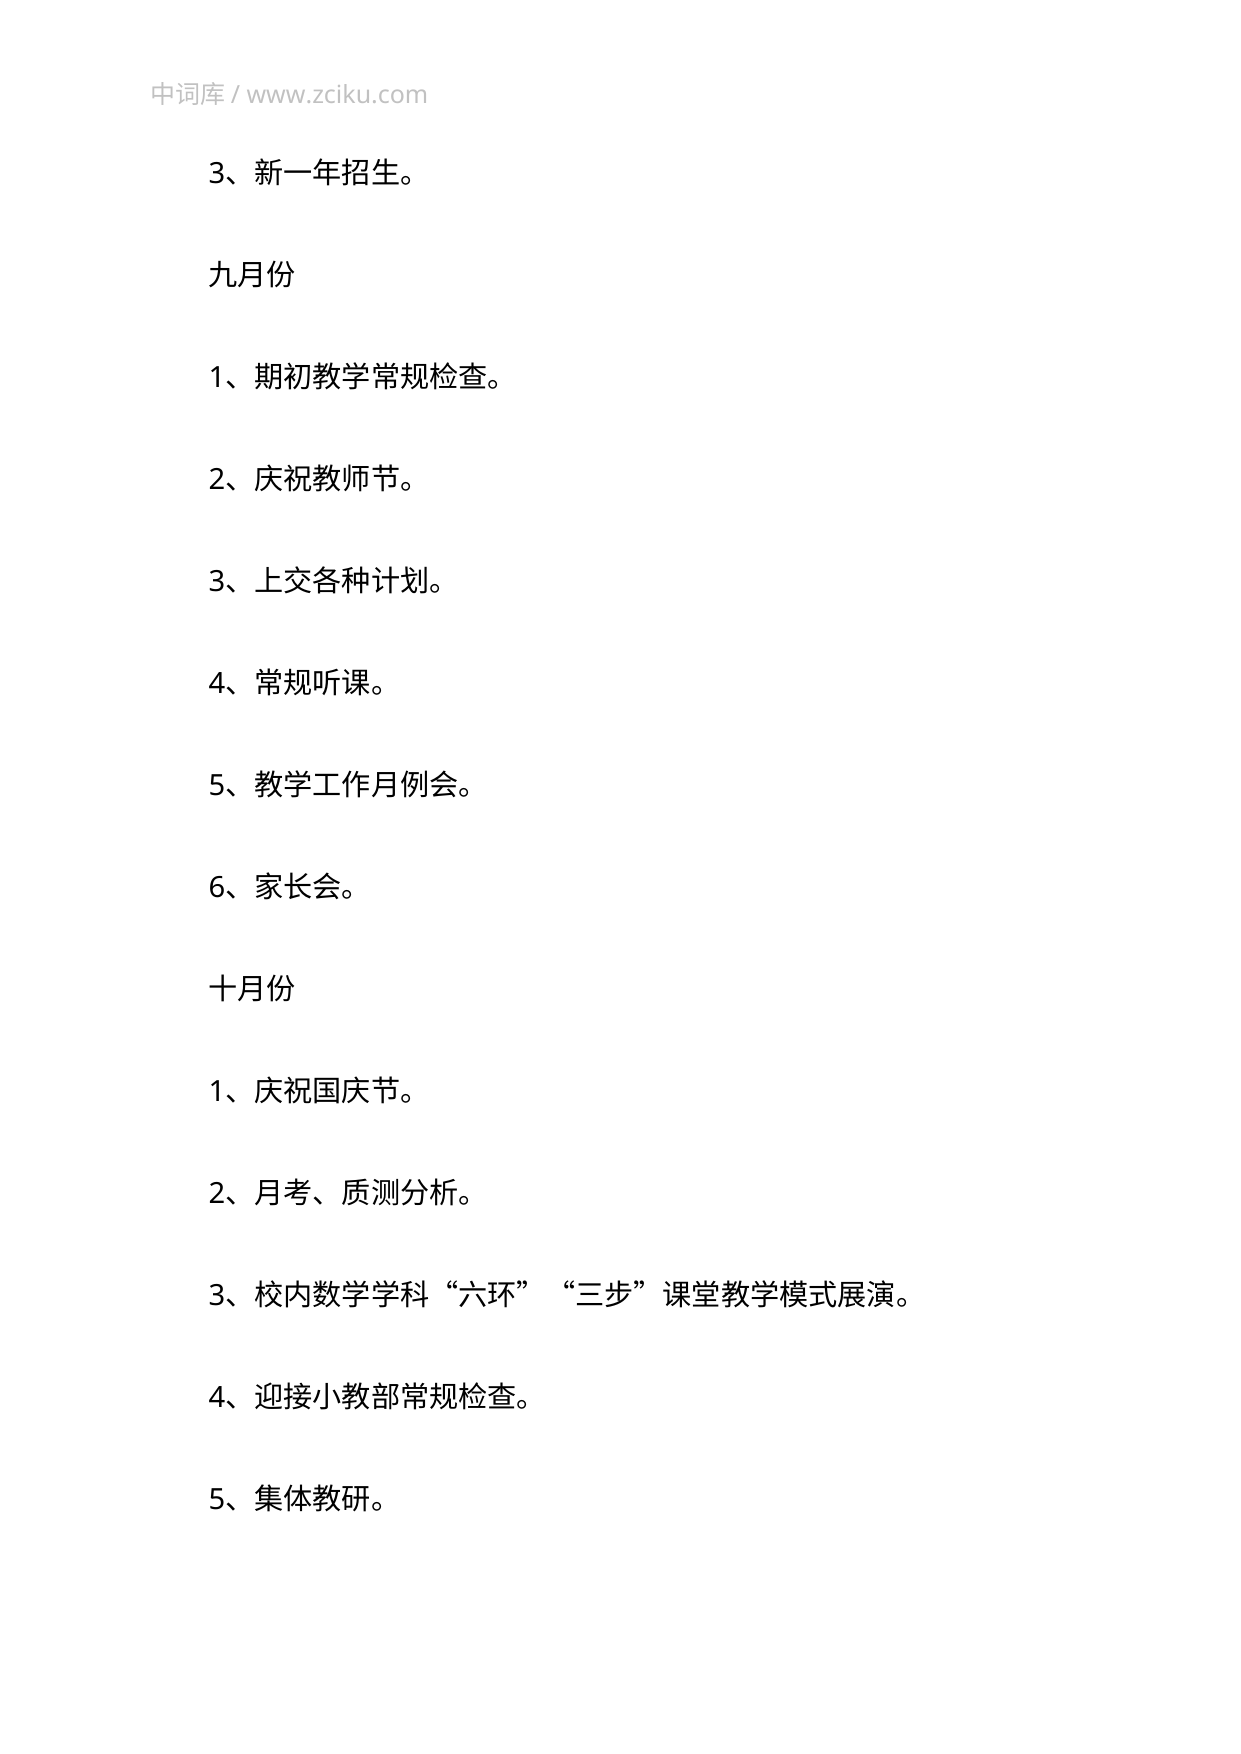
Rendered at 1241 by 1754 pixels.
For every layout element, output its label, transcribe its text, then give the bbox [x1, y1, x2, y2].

text 6、家长会。 [150, 864, 1090, 906]
text 5、集体教研。 [150, 1475, 1090, 1518]
text 1、庆祝国庆节。 [150, 1067, 1090, 1110]
text 1、期初教学常规检查。 [150, 354, 1090, 396]
text 3、校内数学学科“六环”“三步”课堂教学模式展演。 [150, 1271, 1090, 1314]
text 4、常规听课。 [150, 660, 1090, 702]
text 十月份 [150, 966, 1090, 1008]
text 3、新一年招生。 [150, 150, 1090, 192]
text 3、上交各种计划。 [150, 558, 1090, 600]
text 5、教学工作月例会。 [150, 762, 1090, 804]
text 2、庆祝教师节。 [150, 456, 1090, 498]
text 4、迎接小教部常规检查。 [150, 1373, 1090, 1416]
text 2、月考、质测分析。 [150, 1169, 1090, 1212]
text 九月份 [150, 252, 1090, 294]
